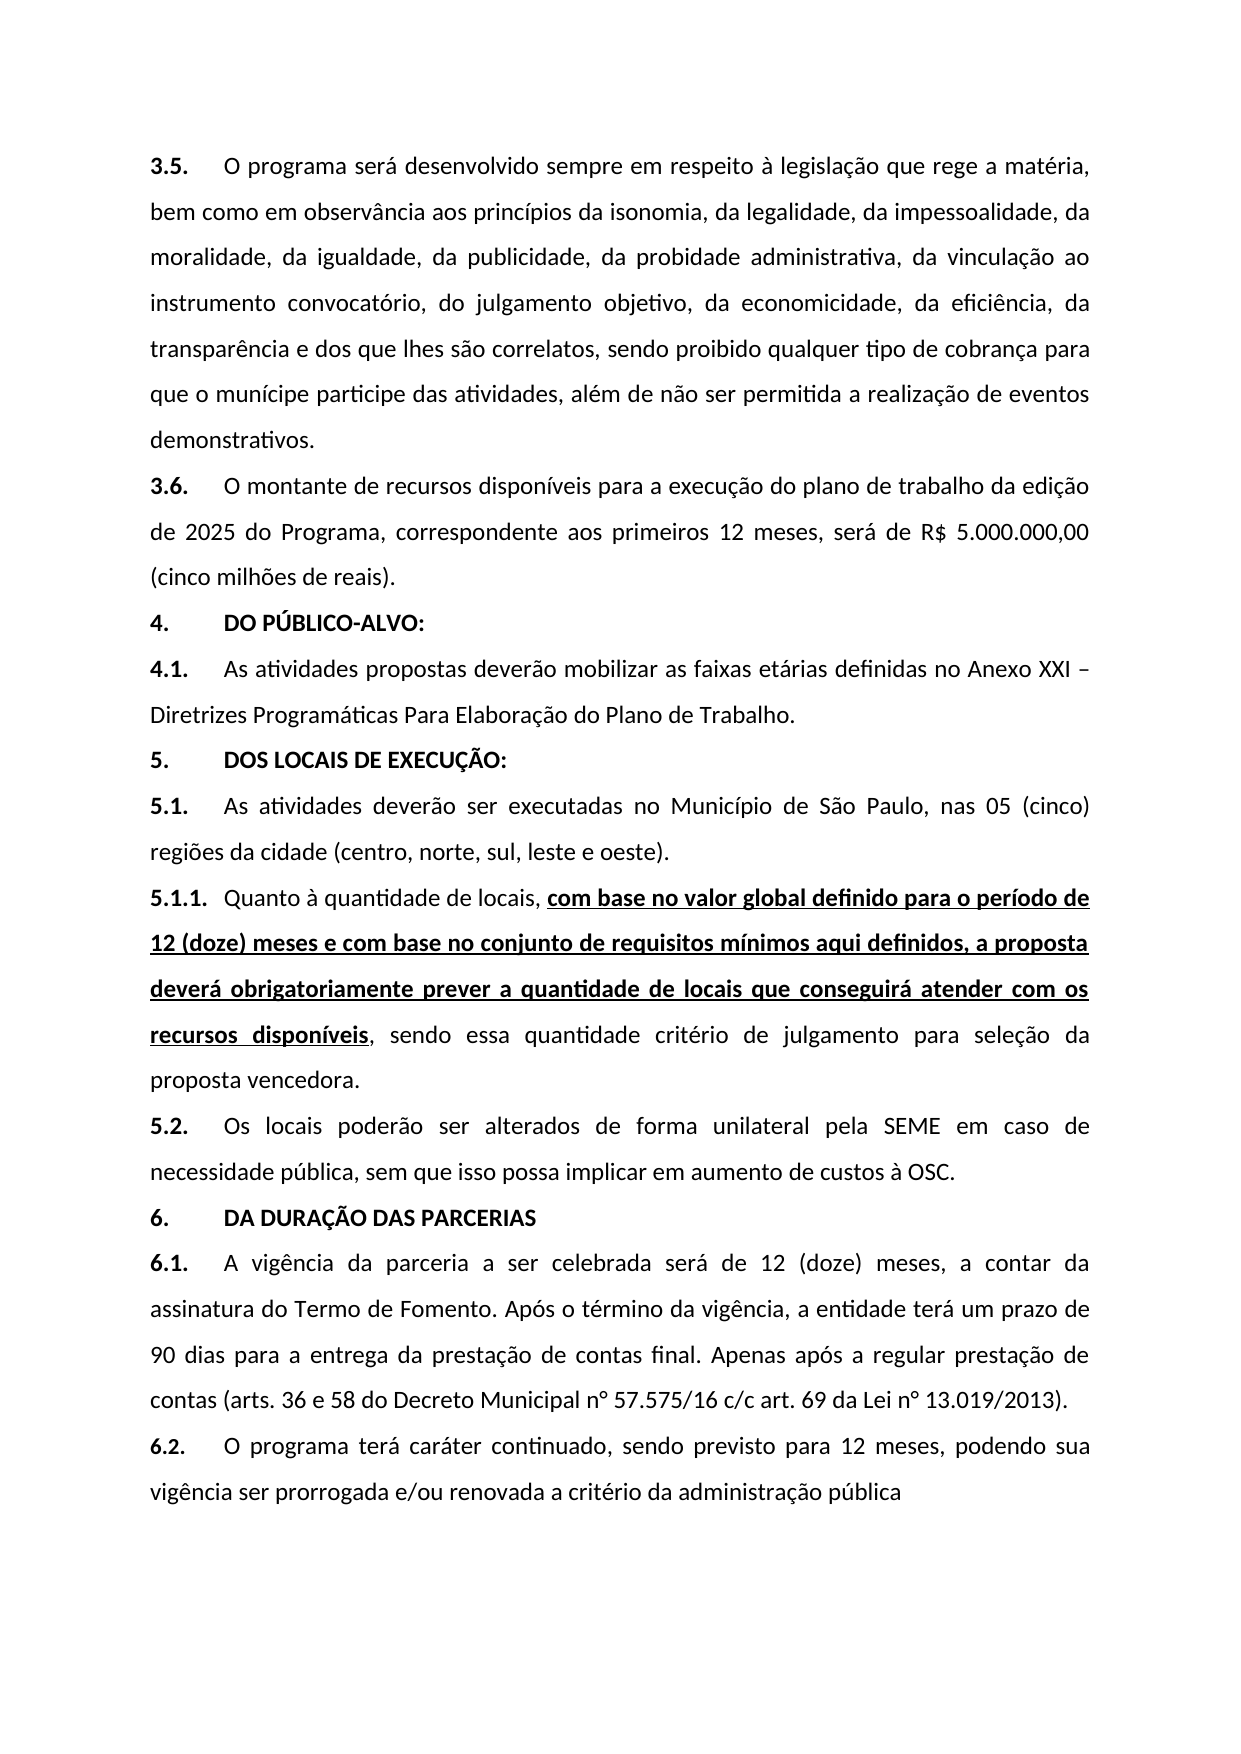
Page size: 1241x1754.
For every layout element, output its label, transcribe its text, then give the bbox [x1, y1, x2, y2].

list O programa será desenvolvido sempre em respeito à legislação que rege a matéria, bem como em observância aos princípios da isonomia, da legalidade, da impessoalidade, da moralidade, da igualdade, da publicidade, da probidade administrativa, da vinculação ao instrumento convocatório, do julgamento objetivo, da economicidade, da eficiência, da transparência e dos que lhes são correlatos, sendo proibido qualquer tipo de cobrança para que o munícipe participe das atividades, além de não ser permitida a realização de eventos demonstrativos. [150, 150, 1090, 455]
list DO PÚBLICO-ALVO: [150, 607, 1090, 638]
list As atividades deverão ser executadas no Município de São Paulo, nas 05 (cinco) regiões da cidade (centro, norte, sul, leste e oeste). [150, 790, 1090, 866]
list Quanto à quantidade de locais, com base no valor global definido para o período de 12 (doze) meses e com base no conjunto de requisitos mínimos aqui definidos, a proposta deverá obrigatoriamente prever a quantidade de locais que conseguirá atender com os recursos disponíveis, sendo essa quantidade critério de julgamento para seleção da proposta vencedora. [150, 882, 1090, 1095]
list A vigência da parceria a ser celebrada será de 12 (doze) meses, a contar da assinatura do Termo de Fomento. Após o término da vigência, a entidade terá um prazo de 90 dias para a entrega da prestação de contas final. Apenas após a regular prestação de contas (arts. 36 e 58 do Decreto Municipal n° 57.575/16 c/c art. 69 da Lei n° 13.019/2013). [150, 1247, 1090, 1415]
list O programa terá caráter continuado, sendo previsto para 12 meses, podendo sua vigência ser prorrogada e/ou renovada a critério da administração pública [150, 1430, 1090, 1507]
list Os locais poderão ser alterados de forma unilateral pela SEME em caso de necessidade pública, sem que isso possa implicar em aumento de custos à OSC. [150, 1110, 1090, 1187]
list As atividades propostas deverão mobilizar as faixas etárias definidas no Anexo XXI – Diretrizes Programáticas Para Elaboração do Plano de Trabalho. [150, 653, 1090, 729]
list DA DURAÇÃO DAS PARCERIAS [150, 1202, 1090, 1232]
list DOS LOCAIS DE EXECUÇÃO: [150, 744, 1090, 775]
list O montante de recursos disponíveis para a execução do plano de trabalho da edição de 2025 do Programa, correspondente aos primeiros 12 meses, será de R$ 5.000.000,00 (cinco milhões de reais). [150, 470, 1090, 592]
